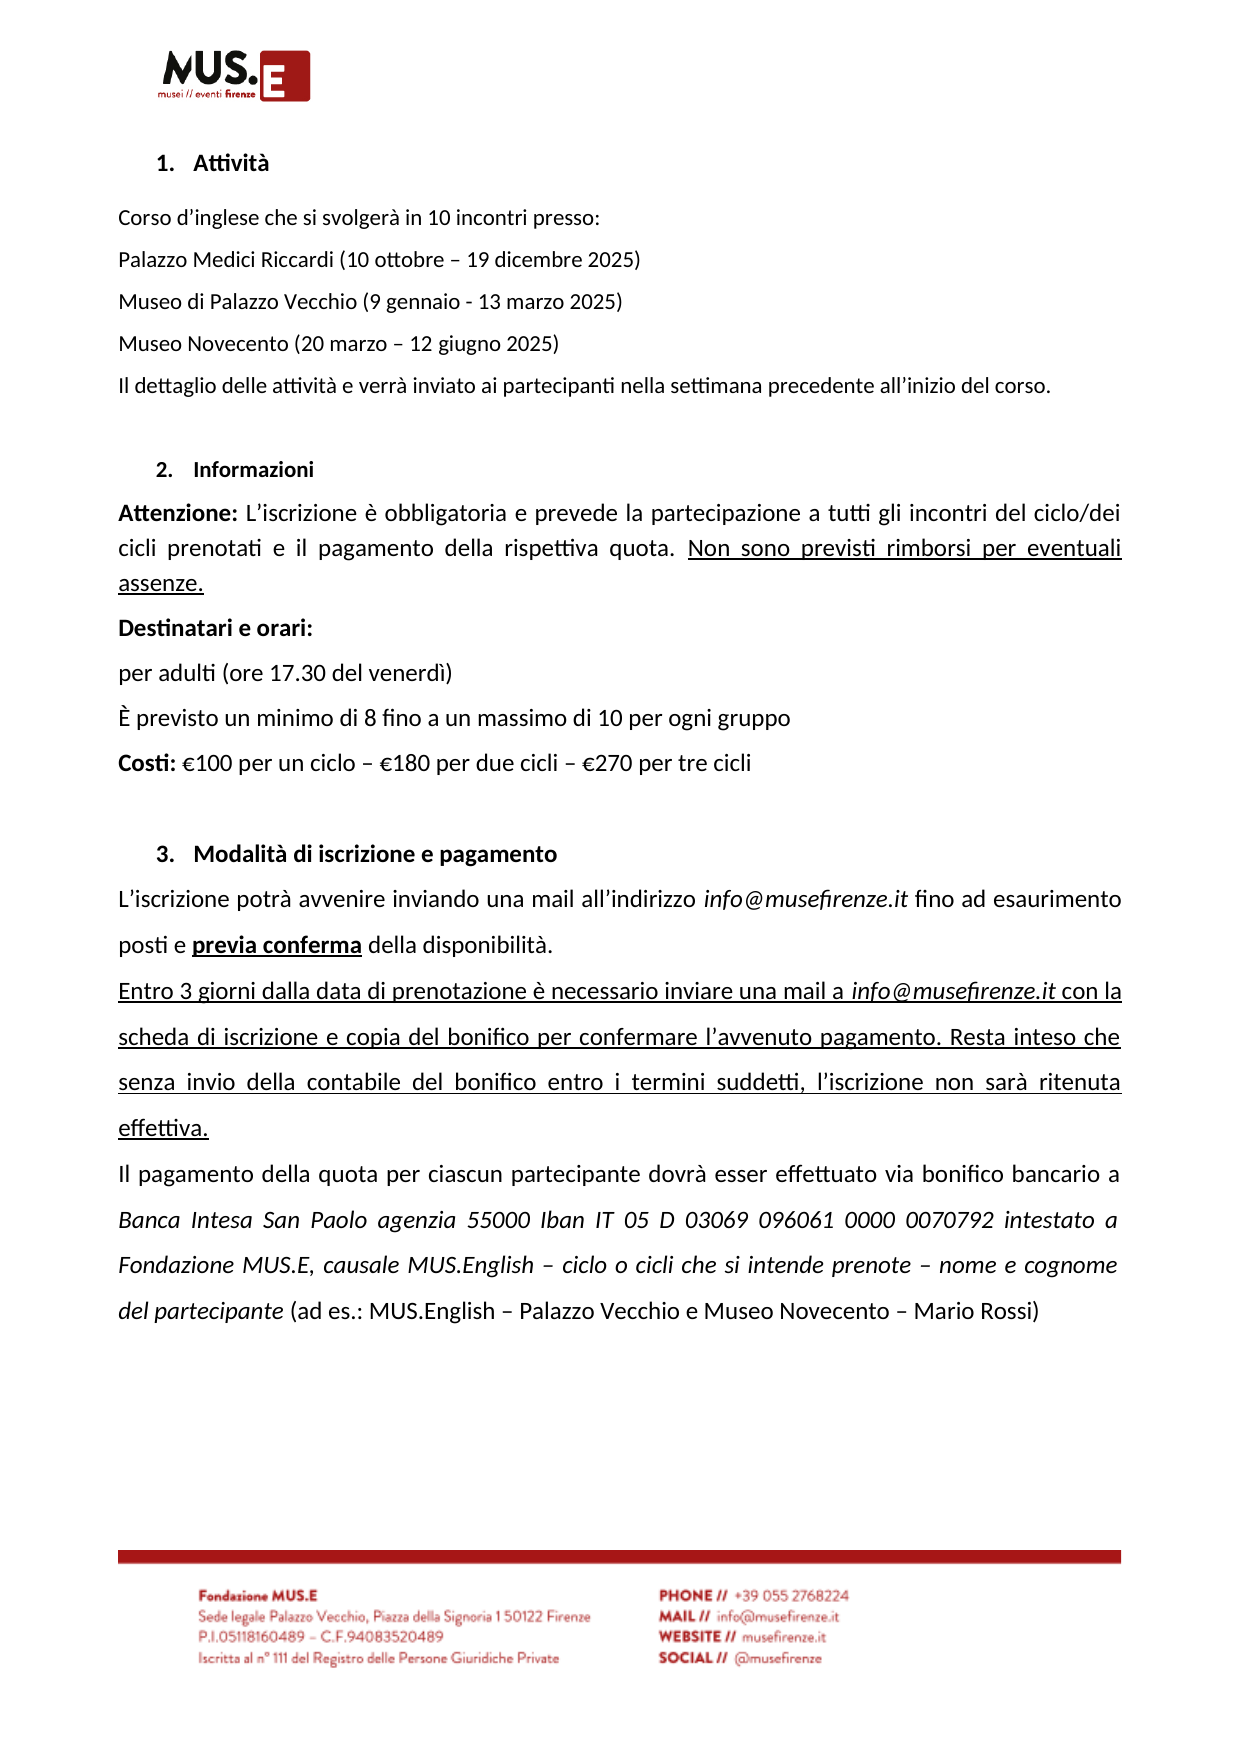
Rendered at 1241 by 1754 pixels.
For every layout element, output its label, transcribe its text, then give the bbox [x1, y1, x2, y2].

text Entro 3 giorni dalla data di prenotazione è necessario inviare una mail a info@musefirenze.it con la scheda di iscrizione e copia del bonifico per confermare l’avvenuto pagamento. Resta inteso che senza invio della contabile del bonifico entro i termini suddetti, l’iscrizione non sarà ritenuta effettiva. [118, 1094, 1122, 1143]
list Modalità di iscrizione e pagamento [156, 838, 1122, 868]
text Entro 3 giorni dalla data di prenotazione è necessario inviare una mail a info@musefirenze.it con la scheda di iscrizione e copia del bonifico per confermare l’avvenuto pagamento. Resta inteso che senza invio della contabile del bonifico entro i termini suddetti, l’iscrizione non sarà ritenuta effettiva. [118, 1003, 1122, 1093]
text Corso d’inglese che si svolgerà in 10 incontri presso: [118, 203, 1122, 231]
list Attività [156, 147, 1122, 178]
text Entro 3 giorni dalla data di prenotazione è necessario inviare una mail a info@musefirenze.it con la scheda di iscrizione e copia del bonifico per confermare l’avvenuto pagamento. Resta inteso che senza invio della contabile del bonifico entro i termini suddetti, l’iscrizione non sarà ritenuta effettiva. [118, 975, 1122, 1001]
text per adulti (ore 17.30 del venerdì) [118, 657, 1122, 688]
list Informazioni [156, 455, 1122, 483]
text È previsto un minimo di 8 fino a un massimo di 10 per ogni gruppo [118, 702, 1122, 733]
text Costi: €100 per un ciclo – €180 per due cicli – €270 per tre cicli [118, 747, 1122, 778]
text Attenzione: L’iscrizione è obbligatoria e prevede la partecipazione a tutti gli incontri del ciclo/dei cicli prenotati e il pagamento della rispettiva quota. Non sono previsti rimborsi per eventuali assenze. [118, 497, 1122, 598]
text Palazzo Medici Riccardi (10 ottobre – 19 dicembre 2025) [118, 245, 1122, 273]
text Museo di Palazzo Vecchio (9 gennaio - 13 marzo 2025) [118, 287, 1122, 315]
text Destinatari e orari: [118, 612, 1122, 643]
text L’iscrizione potrà avvenire inviando una mail all’indirizzo info@musefirenze.it fino ad esaurimento posti e previa conferma della disponibilità. [118, 884, 1122, 960]
text Il pagamento della quota per ciascun partecipante dovrà esser effettuato via bonifico bancario a Banca Intesa San Paolo agenzia 55000 Iban IT 05 D 03069 096061 0000 0070792 intestato a Fondazione MUS.E, causale MUS.English – ciclo o cicli che si intende prenote – nome e cognome del partecipante (ad es.: MUS.English – Palazzo Vecchio e Museo Novecento – Mario Rossi) [118, 1158, 1122, 1326]
text Il dettaglio delle attività e verrà inviato ai partecipanti nella settimana precedente all’inizio del corso. [118, 371, 1122, 399]
picture [118, 1550, 1122, 1690]
picture [118, 6, 1122, 145]
text Museo Novecento (20 marzo – 12 giugno 2025) [118, 329, 1122, 357]
